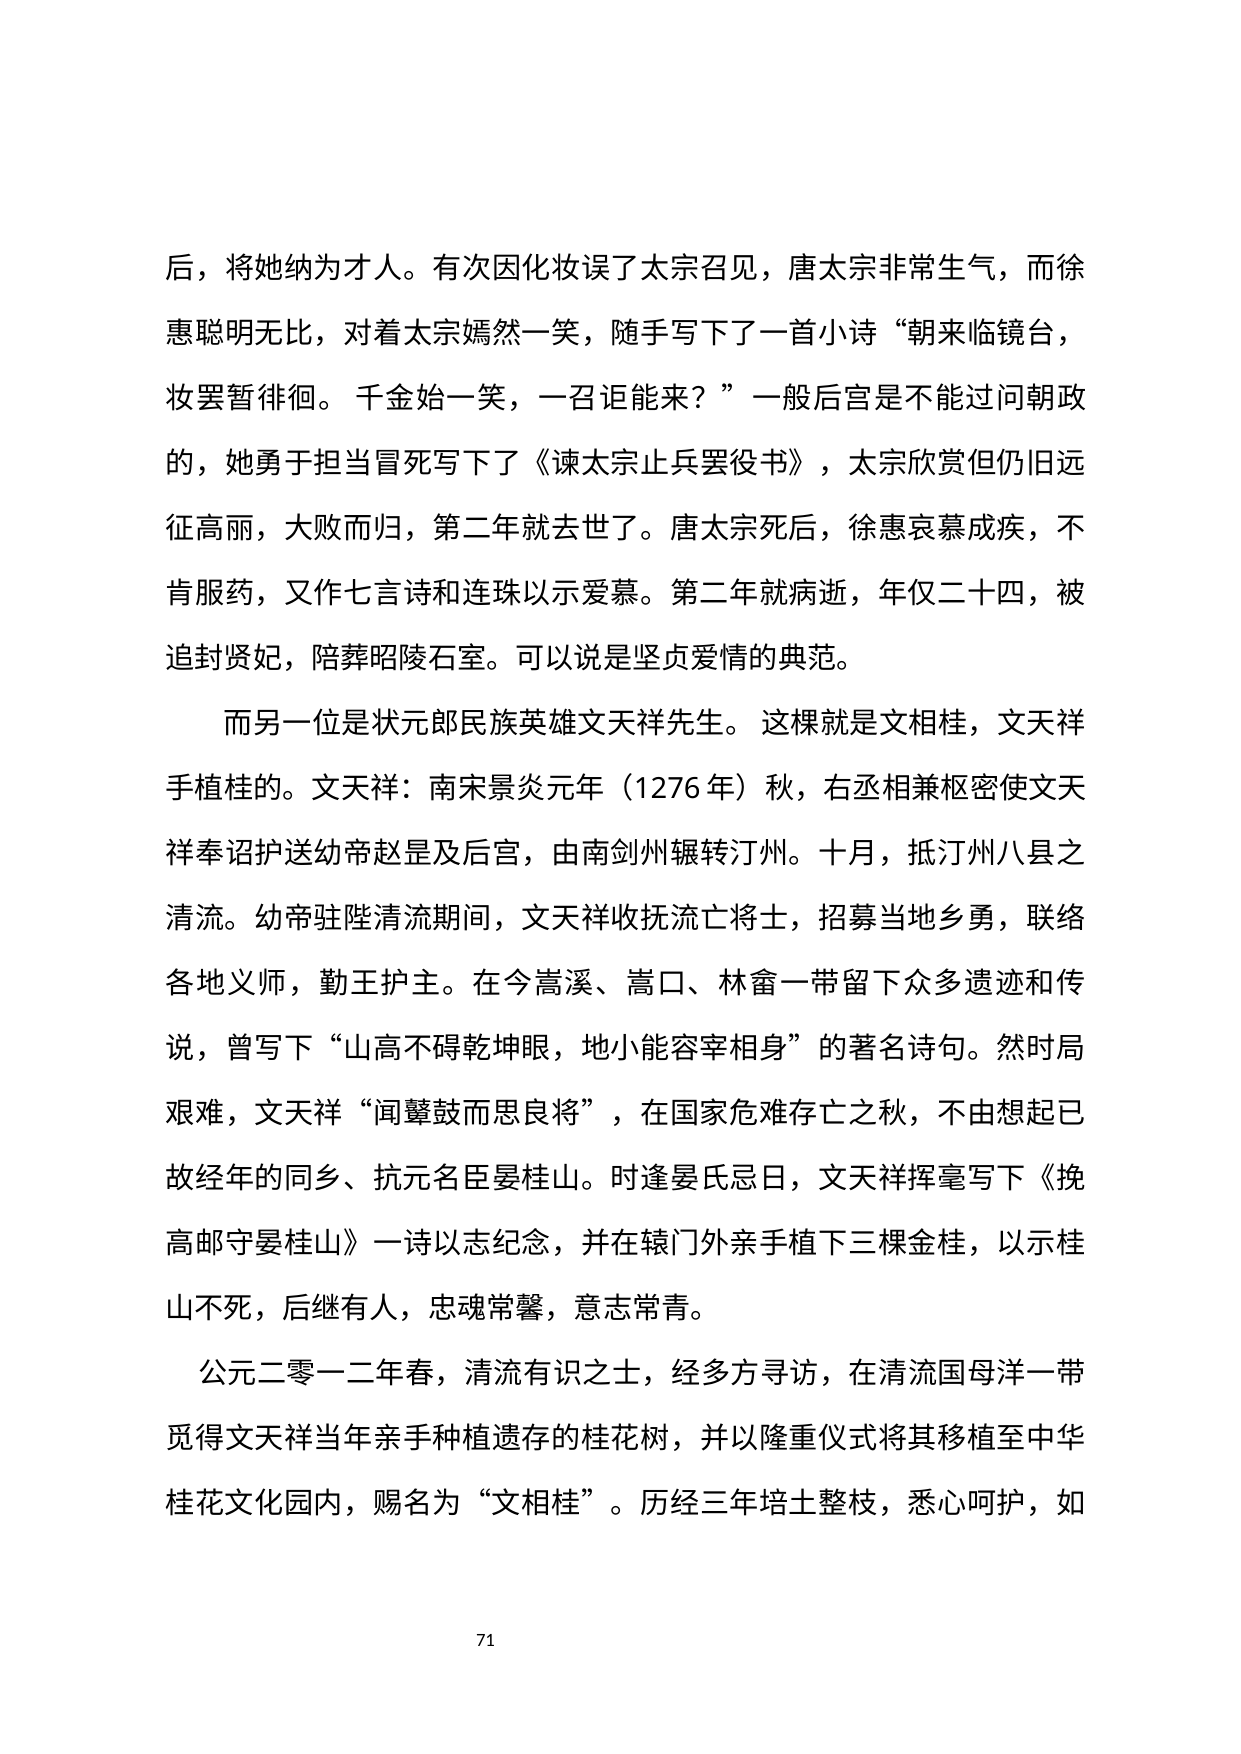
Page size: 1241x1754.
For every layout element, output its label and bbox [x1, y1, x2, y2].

text [165, 233, 1087, 688]
text [165, 688, 1087, 1533]
